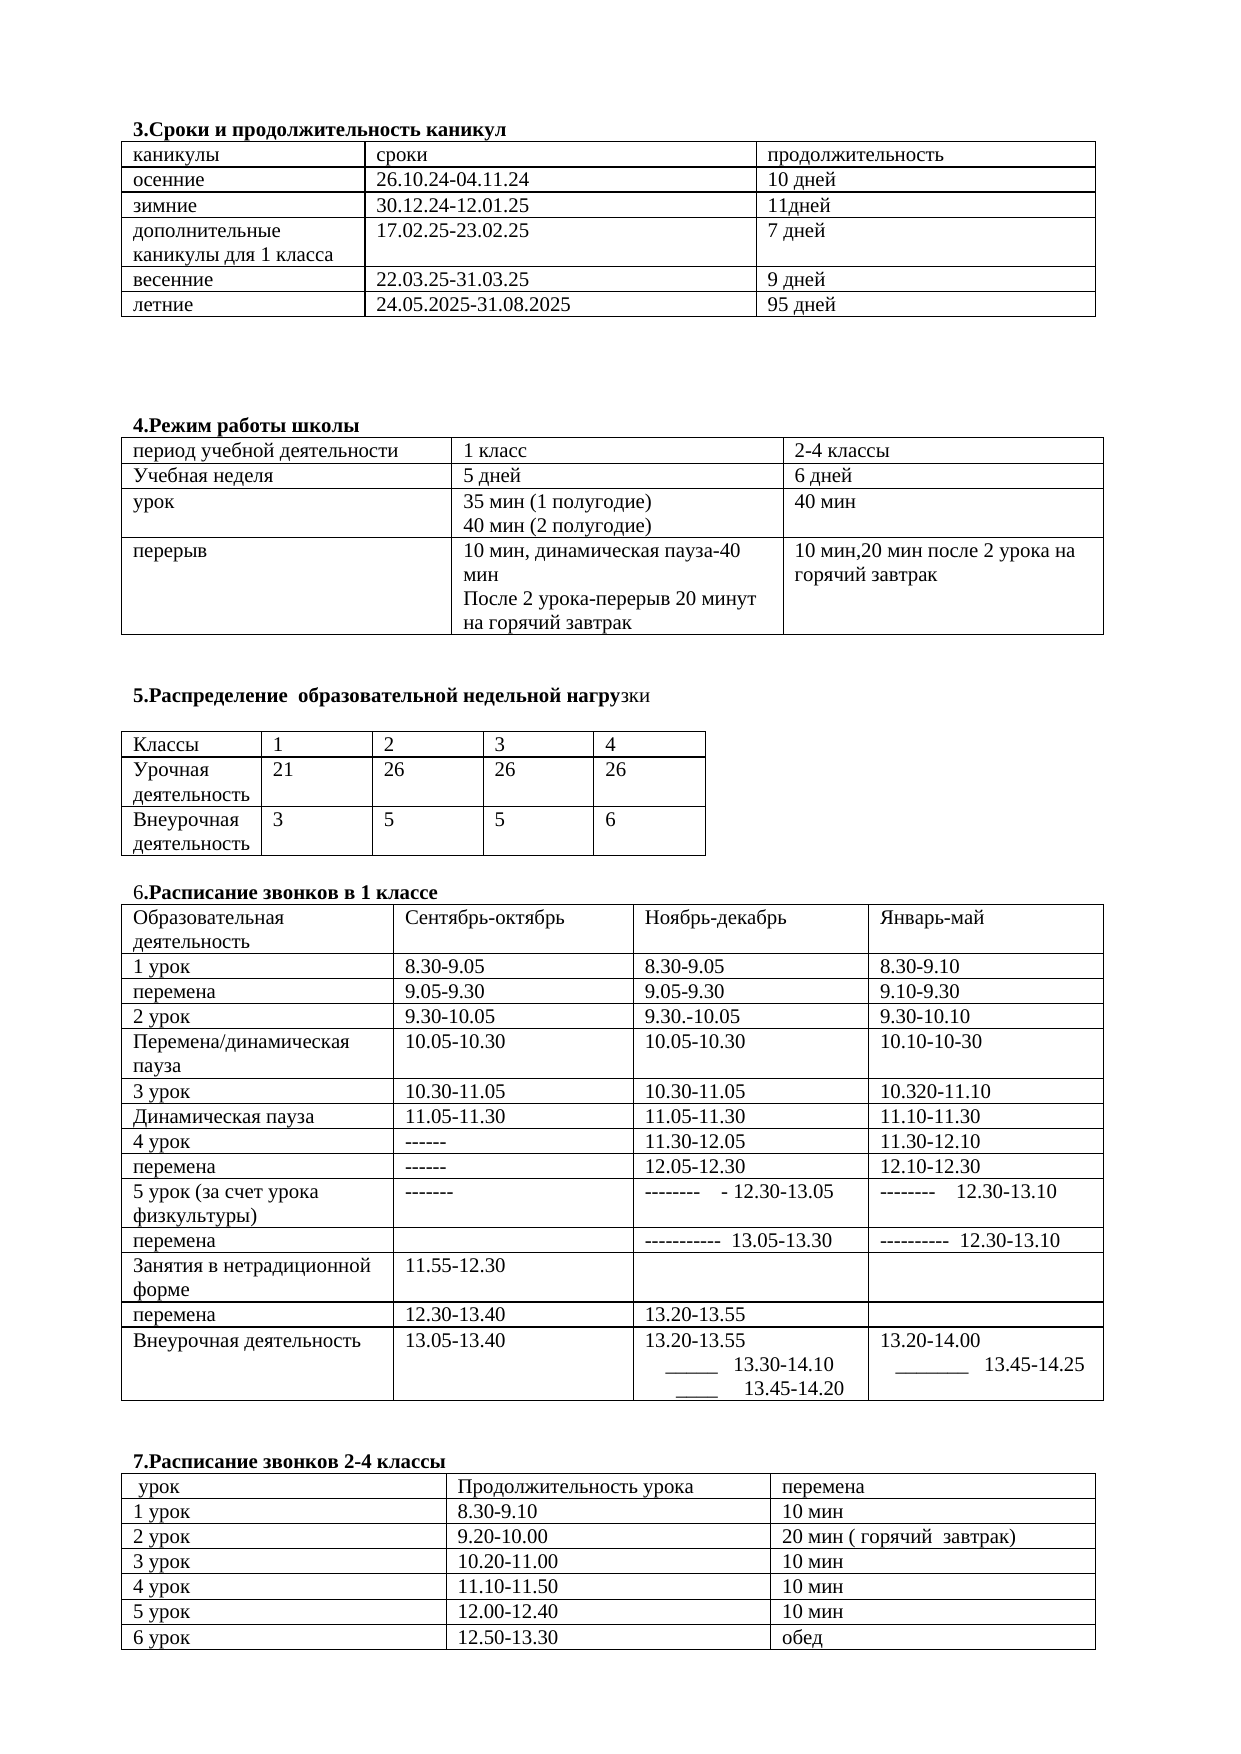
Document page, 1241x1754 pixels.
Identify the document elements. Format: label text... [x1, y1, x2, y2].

text 4.Режим работы школы [133, 413, 1093, 437]
table_cell 10 мин [771, 1549, 1095, 1573]
table_header 2 [373, 732, 483, 756]
table_cell 3 урок [122, 1549, 446, 1573]
table_header 4 [594, 732, 705, 756]
table_cell 22.03.25-31.03.25 [366, 267, 756, 291]
table_cell Урочная деятельность [122, 758, 261, 806]
table_cell ------ [394, 1129, 633, 1153]
table_cell 20 мин ( горячий завтрак) [771, 1524, 1095, 1548]
text 7.Расписание звонков 2-4 классы [133, 1449, 1093, 1473]
table_cell 35 мин (1 полугодие) 40 мин (2 полугодие) [452, 489, 783, 537]
table_cell 5 [373, 807, 483, 855]
table_cell 9.30.-10.05 [634, 1004, 868, 1028]
table_header 3 [484, 732, 593, 756]
table_cell 10 мин [771, 1499, 1095, 1523]
table_cell 17.02.25-23.02.25 [366, 218, 756, 266]
table_cell 21 [262, 758, 372, 806]
table_cell 26 [594, 758, 705, 806]
table_cell 9.10-9.30 [869, 979, 1103, 1003]
table_cell перемена [122, 1154, 393, 1178]
table_cell Внеурочная деятельность [122, 1328, 393, 1400]
table_header 1 [262, 732, 372, 756]
table_cell [869, 1253, 1103, 1301]
table_cell 6 дней [784, 464, 1103, 487]
text 6.Расписание звонков в 1 классе [133, 880, 1093, 904]
table_cell 8.30-9.10 [447, 1499, 770, 1523]
table_cell летние [122, 292, 364, 316]
table_cell 6 урок [122, 1625, 446, 1649]
table_cell 26.10.24-04.11.24 [366, 168, 756, 191]
table_cell ----------- 13.05-13.30 [634, 1228, 868, 1252]
table_cell 9 дней [757, 267, 1095, 291]
table_cell 8.30-9.10 [869, 954, 1103, 978]
table_cell обед [771, 1625, 1095, 1649]
table_cell ------- [394, 1179, 633, 1227]
table_cell Динамическая пауза [122, 1104, 393, 1128]
table_cell 12.50-13.30 [447, 1625, 770, 1649]
table_header Январь-май [869, 905, 1103, 953]
table_cell ---------- 12.30-13.10 [869, 1228, 1103, 1252]
table_cell 11дней [757, 193, 1095, 217]
table_cell зимние [122, 193, 364, 217]
table_cell 10.10-10-30 [869, 1029, 1103, 1077]
table_cell 13.20-13.55 _____ 13.30-14.10 ____ 13.45-14.20 [634, 1328, 868, 1400]
table_cell 1 урок [122, 1499, 446, 1523]
table_cell 2 урок [122, 1524, 446, 1548]
table_cell 5 [484, 807, 593, 855]
table_cell 11.05-11.30 [394, 1104, 633, 1128]
table_cell 5 урок (за счет урока физкультуры) [122, 1179, 393, 1227]
table_cell ------ [394, 1154, 633, 1178]
text 5.Распределение образовательной недельной нагрузки [133, 683, 1093, 707]
table_cell 4 урок [122, 1574, 446, 1598]
table_cell 10.20-11.00 [447, 1549, 770, 1573]
table_header 2-4 классы [784, 438, 1103, 462]
table_cell 4 урок [122, 1129, 393, 1153]
table_cell 6 [594, 807, 705, 855]
table_cell -------- 12.30-13.10 [869, 1179, 1103, 1227]
table_cell 10 мин, динамическая пауза-40 мин После 2 урока-перерыв 20 минут на горячий завтрак [452, 538, 783, 634]
table_cell 13.20-13.55 [634, 1303, 868, 1326]
text 3.Сроки и продолжительность каникул [133, 117, 1093, 141]
table_cell 1 урок [122, 954, 393, 978]
table_cell перемена [122, 1303, 393, 1326]
table_cell 8.30-9.05 [634, 954, 868, 978]
table_header каникулы [122, 142, 364, 166]
table_cell весенние [122, 267, 364, 291]
table_cell 10 мин,20 мин после 2 урока на горячий завтрак [784, 538, 1103, 634]
table_header Образовательная деятельность [122, 905, 393, 953]
table_cell перемена [122, 979, 393, 1003]
table_cell 10.30-11.05 [634, 1079, 868, 1103]
table_cell 13.05-13.40 [394, 1328, 633, 1400]
table_cell 11.10-11.50 [447, 1574, 770, 1598]
table_cell 9.30-10.10 [869, 1004, 1103, 1028]
table_cell 3 урок [122, 1079, 393, 1103]
table_cell 10.05-10.30 [634, 1029, 868, 1077]
table_cell 2 урок [122, 1004, 393, 1028]
table_cell 9.20-10.00 [447, 1524, 770, 1548]
table_cell 11.10-11.30 [869, 1104, 1103, 1128]
table_cell 10 мин [771, 1600, 1095, 1623]
table_cell 13.20-14.00 _______ 13.45-14.25 [869, 1328, 1103, 1400]
table_header перемена [771, 1474, 1095, 1498]
table_cell дополнительные каникулы для 1 класса [122, 218, 364, 266]
table_cell 11.30-12.10 [869, 1129, 1103, 1153]
table_header Классы [122, 732, 261, 756]
table_cell 95 дней [757, 292, 1095, 316]
table_header период учебной деятельности [122, 438, 451, 462]
table_cell 10 дней [757, 168, 1095, 191]
table_cell 11.55-12.30 [394, 1253, 633, 1301]
table_cell 10.30-11.05 [394, 1079, 633, 1103]
table_header Сентябрь-октябрь [394, 905, 633, 953]
table_header урок [122, 1474, 446, 1498]
table_cell 8.30-9.05 [394, 954, 633, 978]
table_cell 24.05.2025-31.08.2025 [366, 292, 756, 316]
table_cell 11.30-12.05 [634, 1129, 868, 1153]
table_cell Внеурочная деятельность [122, 807, 261, 855]
table_cell [394, 1228, 633, 1252]
table_cell Перемена/динамическая пауза [122, 1029, 393, 1077]
table_header сроки [366, 142, 756, 166]
table_header 1 класс [452, 438, 783, 462]
table_cell Учебная неделя [122, 464, 451, 487]
table_header Ноябрь-декабрь [634, 905, 868, 953]
table_cell -------- - 12.30-13.05 [634, 1179, 868, 1227]
table_cell Занятия в нетрадиционной форме [122, 1253, 393, 1301]
table_cell 9.05-9.30 [634, 979, 868, 1003]
table_cell урок [122, 489, 451, 537]
table_cell 40 мин [784, 489, 1103, 537]
table_cell 9.30-10.05 [394, 1004, 633, 1028]
table_cell 10.05-10.30 [394, 1029, 633, 1077]
table_cell 11.05-11.30 [634, 1104, 868, 1128]
table_cell 12.05-12.30 [634, 1154, 868, 1178]
table_cell 3 [262, 807, 372, 855]
table_header Продолжительность урока [447, 1474, 770, 1498]
table_cell перерыв [122, 538, 451, 634]
table_cell 5 дней [452, 464, 783, 487]
table_cell осенние [122, 168, 364, 191]
table_cell 5 урок [122, 1600, 446, 1623]
table_cell 30.12.24-12.01.25 [366, 193, 756, 217]
table_cell 9.05-9.30 [394, 979, 633, 1003]
table_cell 12.30-13.40 [394, 1303, 633, 1326]
table_cell 12.00-12.40 [447, 1600, 770, 1623]
table_cell перемена [122, 1228, 393, 1252]
table_cell 7 дней [757, 218, 1095, 266]
table_cell 12.10-12.30 [869, 1154, 1103, 1178]
table_cell 10 мин [771, 1574, 1095, 1598]
table_cell [869, 1303, 1103, 1326]
table_header продолжительность [757, 142, 1095, 166]
table_cell 26 [373, 758, 483, 806]
table_cell [634, 1253, 868, 1301]
table_cell 26 [484, 758, 593, 806]
table_cell 10.320-11.10 [869, 1079, 1103, 1103]
